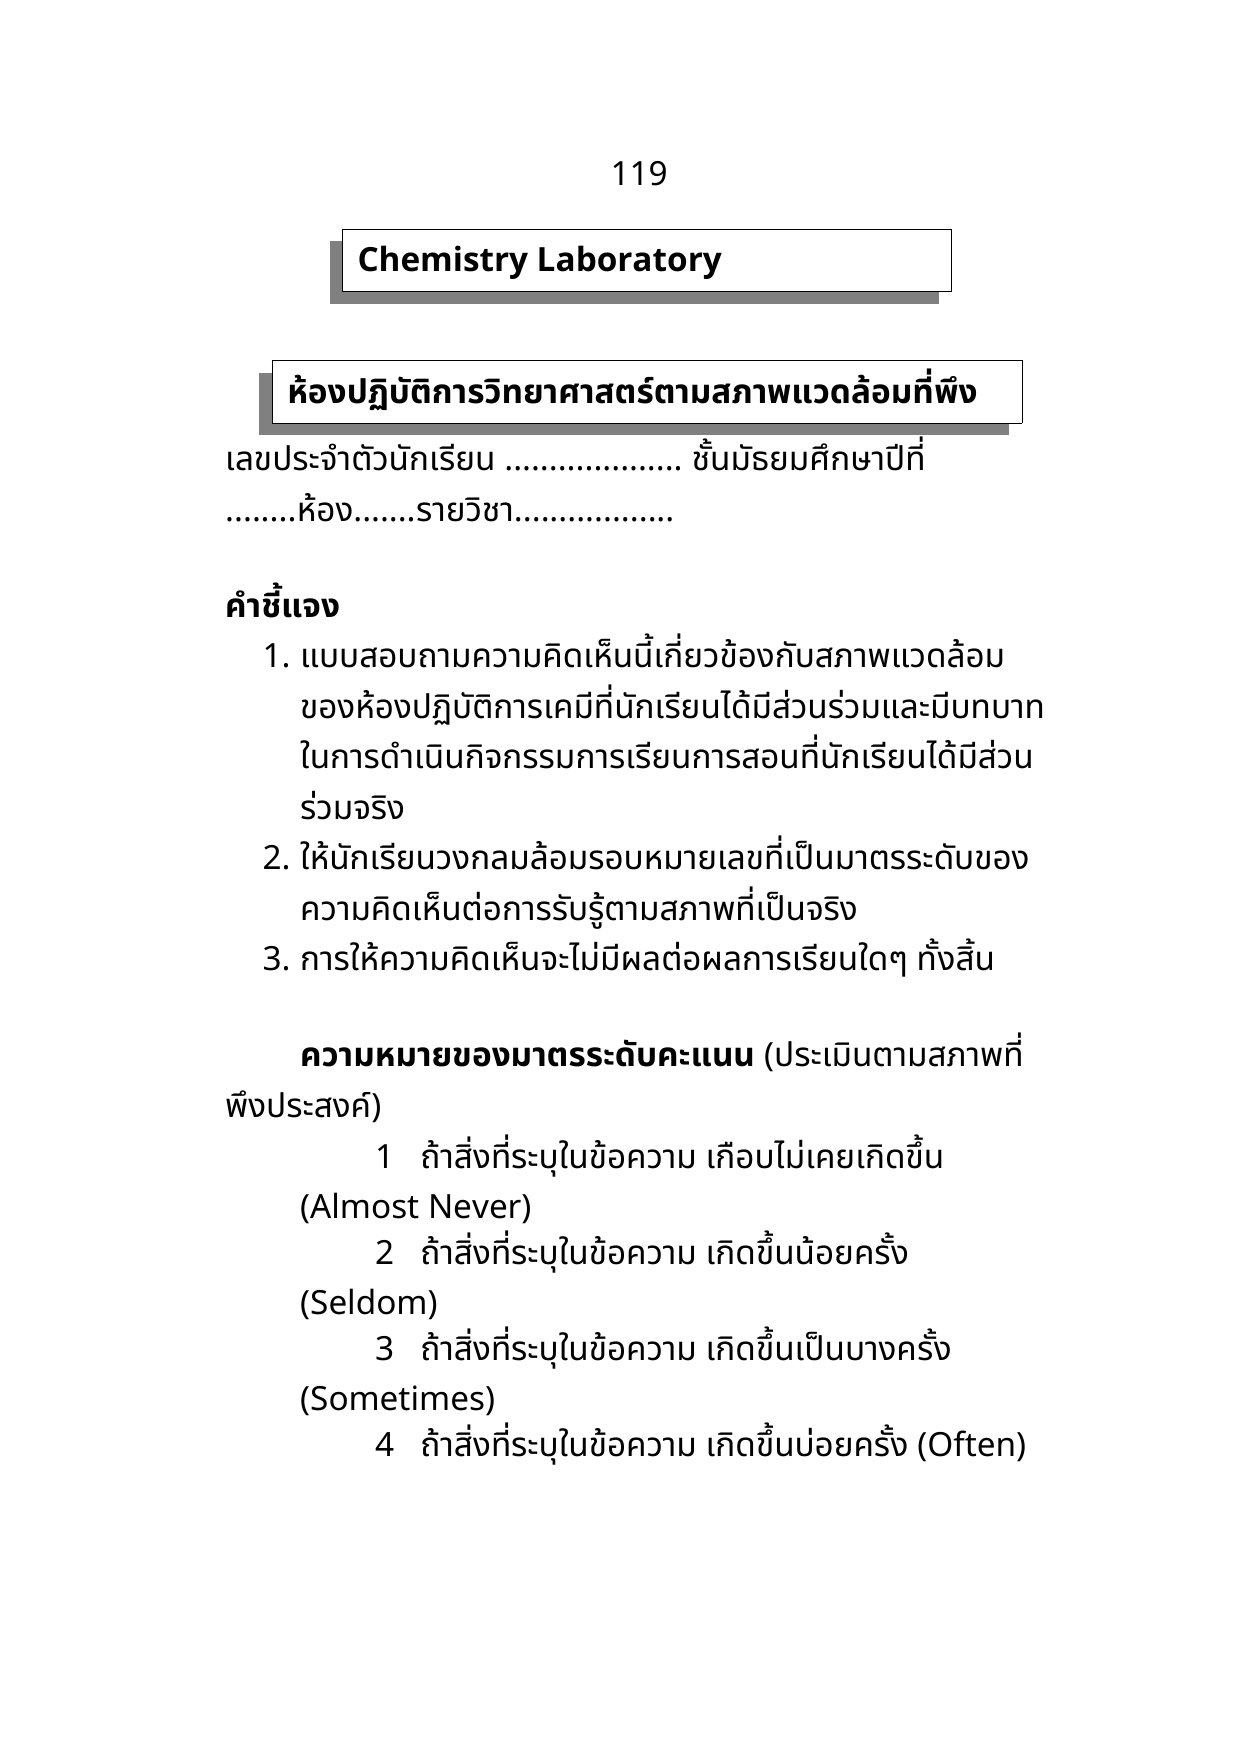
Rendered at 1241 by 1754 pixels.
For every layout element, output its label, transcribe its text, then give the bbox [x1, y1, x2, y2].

list การให้ความคิดเห็นจะไม่มีผลต่อผลการเรียนใดๆ ทั้งสิ้น [262, 935, 1053, 986]
list ให้นักเรียนวงกลมล้อมรอบหมายเลขที่เป็นมาตรระดับของความคิดเห็นต่อการรับรู้ตามสภาพที่เป็นจริง [262, 834, 1053, 935]
text 1 ถ้าสิ่งที่ระบุในข้อความ เกือบไม่เคยเกิดขึ้น (Almost Never) [300, 1132, 1053, 1228]
text เลขประจำตัวนักเรียน .................... ชั้นมัธยมศึกษาปีที่ ........ห้อง.......รายวิชา.................. [225, 389, 1053, 536]
text 2 ถ้าสิ่งที่ระบุในข้อความ เกิดขึ้นน้อยครั้ง (Seldom) [300, 1228, 1053, 1324]
text 3 ถ้าสิ่งที่ระบุในข้อความ เกิดขึ้นเป็นบางครั้ง (Sometimes) [300, 1324, 1053, 1421]
text 4 ถ้าสิ่งที่ระบุในข้อความ เกิดขึ้นบ่อยครั้ง (Often) [300, 1421, 1053, 1471]
list แบบสอบถามความคิดเห็นนี้เกี่ยวข้องกับสภาพแวดล้อมของห้องปฏิบัติการเคมีที่นักเรียนได้มีส่วนร่วมและมีบทบาทในการดำเนินกิจกรรมการเรียนการสอนที่นักเรียนได้มีส่วนร่วมจริง [262, 632, 1053, 834]
text คำชี้แจง [225, 582, 1053, 632]
text ความหมายของมาตรระดับคะแนน (ประเมินตามสภาพที่พึงประสงค์) [225, 1031, 1053, 1132]
